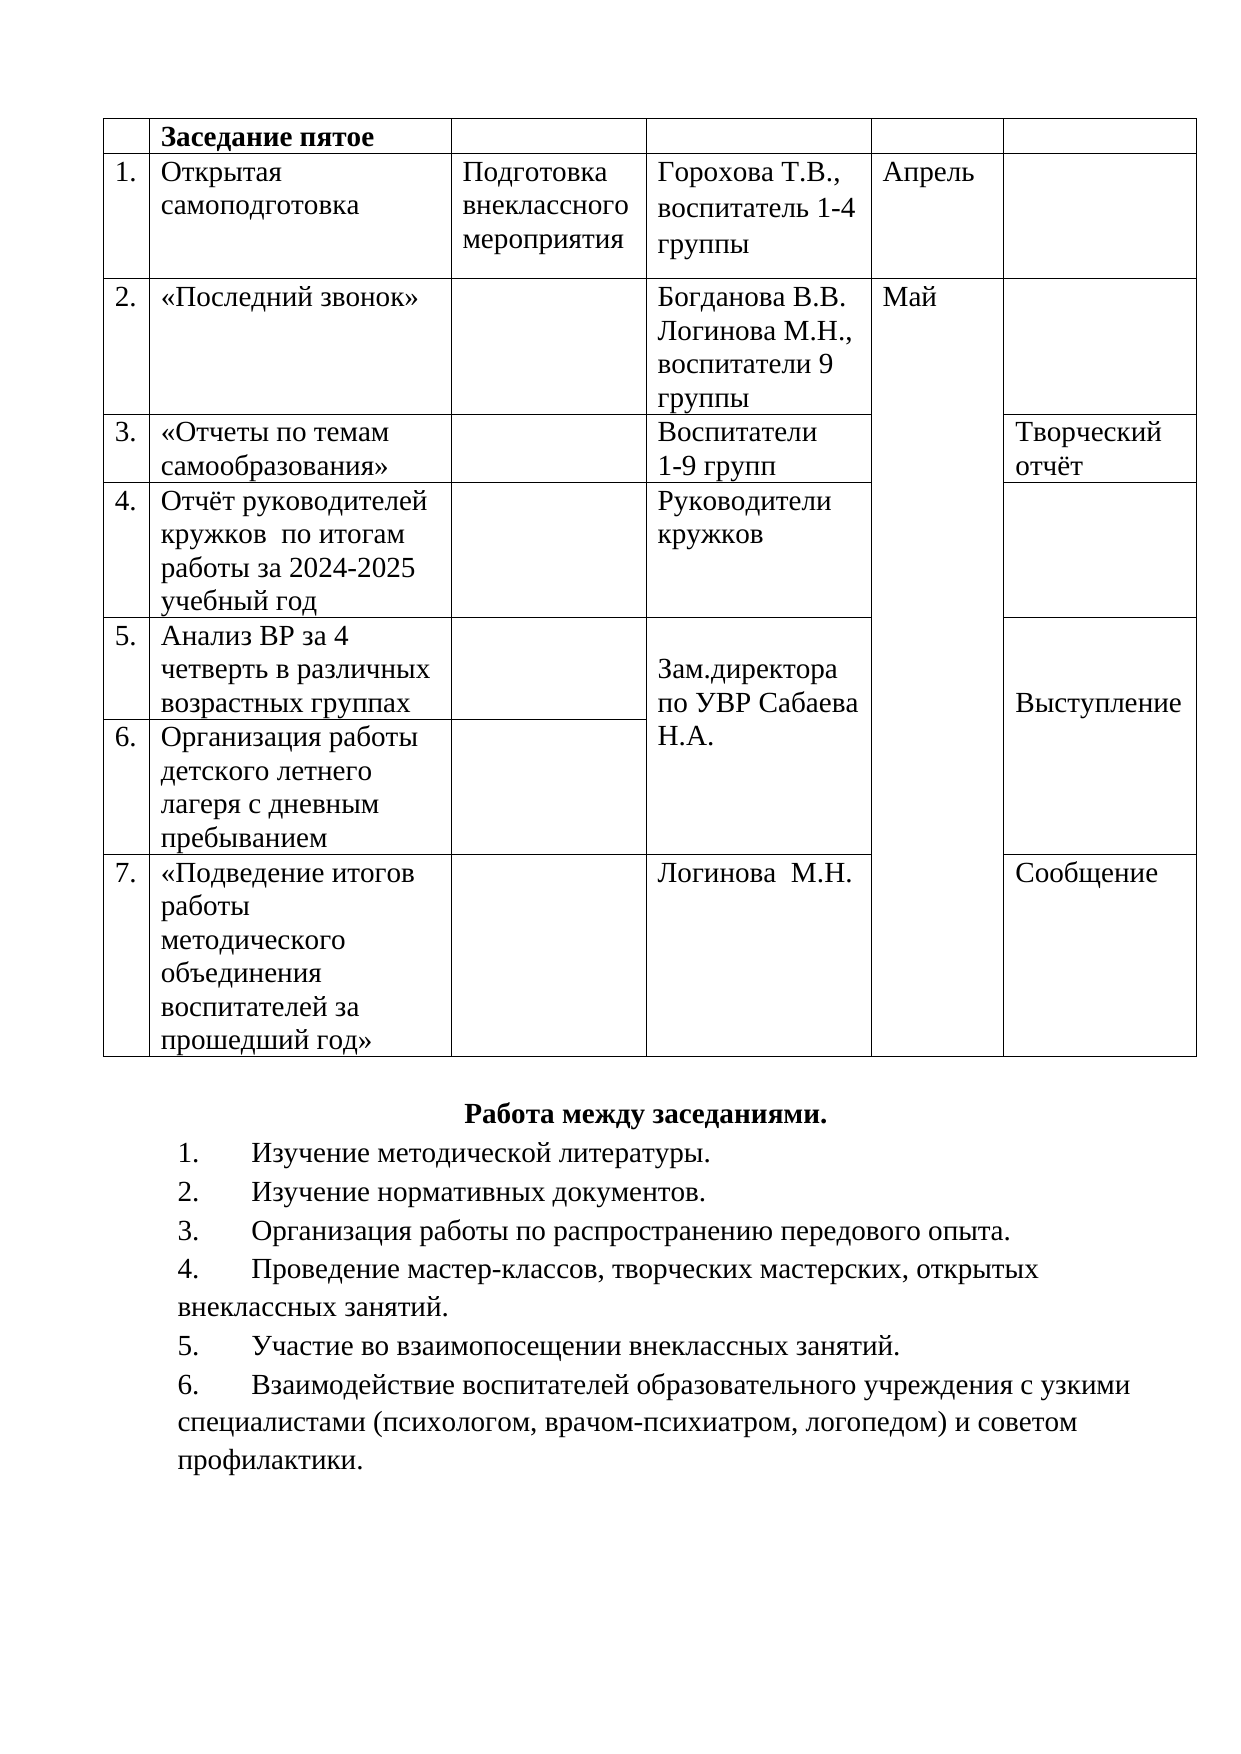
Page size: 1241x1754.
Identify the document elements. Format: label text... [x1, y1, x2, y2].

text Работа между заседаниями. [464, 1096, 1152, 1129]
table_cell [452, 279, 646, 413]
table_cell Отчёт руководителей кружков по итогам работы за 2024-2025 учебный год [150, 483, 451, 617]
table_cell Сообщение [1004, 855, 1196, 1056]
table_cell 7. [104, 855, 149, 1056]
table_cell [104, 119, 149, 153]
table_cell 6. [104, 720, 149, 854]
table_cell Зам.директора по УВР Сабаева Н.А. [647, 618, 871, 854]
table_cell Горохова Т.В., воспитатель 1-4 группы [647, 154, 871, 278]
list Взаимодействие воспитателей образовательного учреждения с узкими специалистами (психологом, врачом-психиатром, логопедом) и советом профилактики. [177, 1367, 1133, 1476]
table_cell [452, 855, 646, 1056]
table_cell Логинова М.Н. [647, 855, 871, 1056]
table_cell [452, 483, 646, 617]
table_cell «Подведение итогов работы методического объединения воспитателей за прошедший год» [150, 855, 451, 1056]
list Проведение мастер-классов, творческих мастерских, открытых внеклассных занятий. [177, 1252, 1133, 1323]
table_cell 2. [104, 279, 149, 413]
table_cell Воспитатели 1-9 групп [647, 415, 871, 482]
table_cell 1. [104, 154, 149, 278]
table_cell Май [872, 279, 1003, 1056]
list Участие во взаимопосещении внеклассных занятий. [177, 1328, 1133, 1362]
table_cell [872, 119, 1003, 153]
table_cell Творческий отчёт [1004, 415, 1196, 482]
table_cell [452, 720, 646, 854]
table_cell Выступление [1004, 618, 1196, 854]
table_cell Руководители кружков [647, 483, 871, 617]
table_cell [452, 119, 646, 153]
table_cell Организация работы детского летнего лагеря с дневным пребыванием [150, 720, 451, 854]
list Организация работы по распространению передового опыта. [177, 1213, 1133, 1246]
table_cell [1004, 119, 1196, 153]
table_cell Подготовка внеклассного мероприятия [452, 154, 646, 278]
table_cell «Последний звонок» [150, 279, 451, 413]
table_cell [1004, 483, 1196, 617]
table_cell [452, 415, 646, 482]
table_cell 4. [104, 483, 149, 617]
table_cell [1004, 154, 1196, 278]
table_cell Анализ ВР за 4 четверть в различных возрастных группах [150, 618, 451, 718]
table_cell [1004, 279, 1196, 413]
table_cell Открытая самоподготовка [150, 154, 451, 278]
table_cell Богданова В.В. Логинова М.Н., воспитатели 9 группы [647, 279, 871, 413]
table_cell [452, 618, 646, 718]
list Изучение методической литературы. [177, 1135, 1133, 1168]
table_cell «Отчеты по темам самообразования» [150, 415, 451, 482]
table_cell [647, 119, 871, 153]
list Изучение нормативных документов. [177, 1174, 1133, 1207]
table_cell 3. [104, 415, 149, 482]
table_cell 5. [104, 618, 149, 718]
table_cell Заседание пятое [150, 119, 451, 153]
table_cell Апрель [872, 154, 1003, 278]
